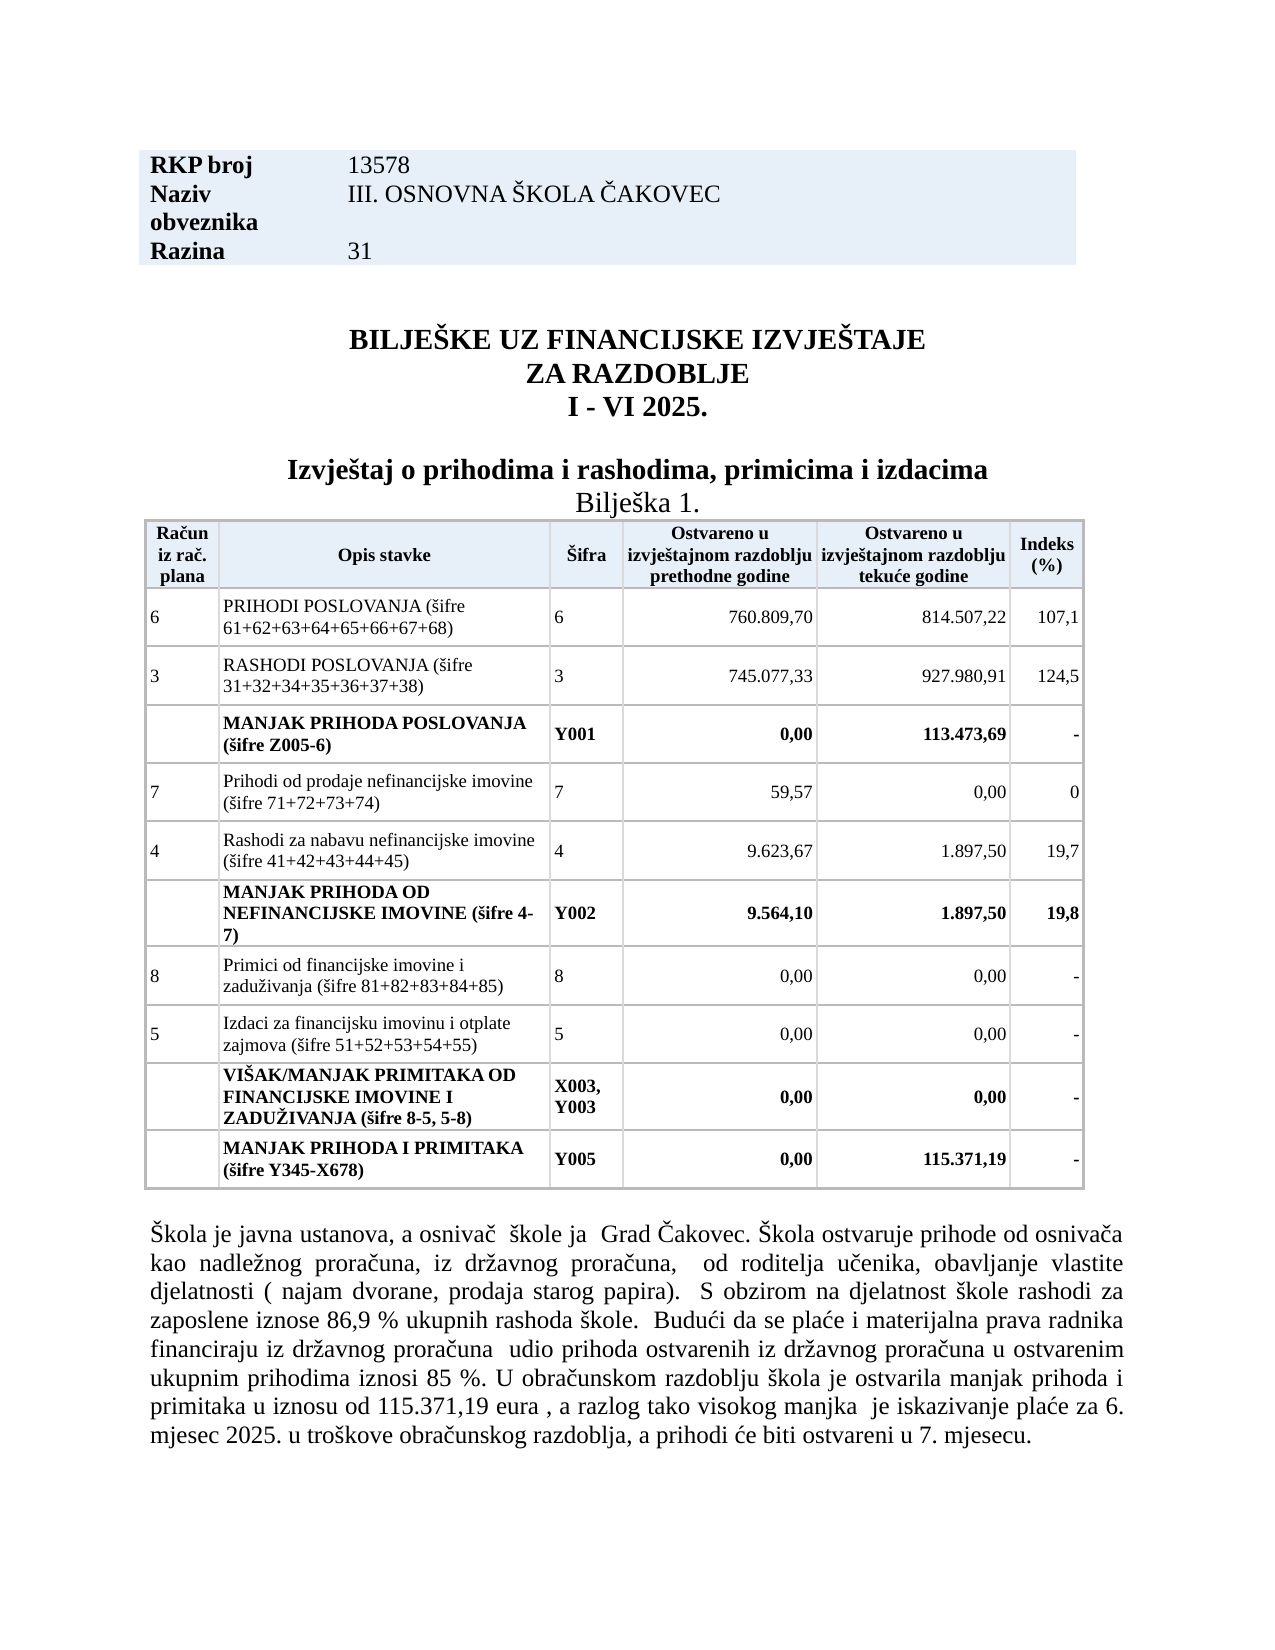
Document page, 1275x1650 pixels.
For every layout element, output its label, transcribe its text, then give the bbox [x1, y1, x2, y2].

text ZA RAZDOBLJE [150, 356, 1125, 389]
table_cell 19,8 [1011, 881, 1082, 945]
table_cell 9.623,67 [624, 822, 816, 878]
table_cell - [1011, 947, 1082, 1003]
table_cell 4 [551, 822, 622, 878]
table_cell 745.077,33 [624, 647, 816, 703]
text Škola je javna ustanova, a osnivač škole ja Grad Čakovec. Škola ostvaruje prihode od osnivača kao nadležnog proračuna, iz državnog proračuna, od roditelja učenika, obavljanje vlastite djelatnosti ( najam dvorane, prodaja starog papira). S obzirom na djelatnost škole rashodi za zaposlene iznose 86,9 % ukupnih rashoda škole. Budući da se plaće i materijalna prava radnika financiraju iz državnog proračuna udio prihoda ostvarenih iz državnog proračuna u ostvarenim ukupnim prihodima iznosi 85 %. U obračunskom razdoblju škola je ostvarila manjak prihoda i primitaka u iznosu od 115.371,19 eura , a razlog tako visokog manjka je iskazivanje plaće za 6. mjesec 2025. u troškove obračunskog razdoblja, a prihodi će biti ostvareni u 7. mjesecu. [150, 1219, 1125, 1449]
table_cell 124,5 [1011, 647, 1082, 703]
table_cell RASHODI POSLOVANJA (šifre 31+32+34+35+36+37+38) [220, 647, 549, 703]
table_cell Izdaci za financijsku imovinu i otplate zajmova (šifre 51+52+53+54+55) [220, 1006, 549, 1062]
table_cell Y005 [551, 1131, 622, 1187]
table_cell - [1011, 1064, 1082, 1129]
table_cell 7 [551, 764, 622, 820]
table_cell PRIHODI POSLOVANJA (šifre 61+62+63+64+65+66+67+68) [220, 589, 549, 645]
table_cell 0,00 [818, 947, 1009, 1003]
table_cell Naziv obveznika [139, 179, 336, 236]
table_cell [147, 1131, 218, 1187]
table_cell Y002 [551, 881, 622, 945]
table_cell 5 [147, 1006, 218, 1062]
table_cell Primici od financijske imovine i zaduživanja (šifre 81+82+83+84+85) [220, 947, 549, 1003]
table_cell - [1011, 706, 1082, 762]
table_cell 4 [147, 822, 218, 878]
table_cell Rashodi za nabavu nefinancijske imovine (šifre 41+42+43+44+45) [220, 822, 549, 878]
table_cell Prihodi od prodaje nefinancijske imovine (šifre 71+72+73+74) [220, 764, 549, 820]
table_cell 31 [336, 236, 1076, 265]
table_cell 8 [147, 947, 218, 1003]
table_cell 927.980,91 [818, 647, 1009, 703]
table_cell MANJAK PRIHODA I PRIMITAKA (šifre Y345-X678) [220, 1131, 549, 1187]
text Bilješka 1. [150, 485, 1125, 519]
table_cell 0,00 [818, 1064, 1009, 1129]
text I - VI 2025. [150, 389, 1125, 423]
table_cell 107,1 [1011, 589, 1082, 645]
table_header 13578 [336, 150, 1076, 179]
table_cell [147, 1064, 218, 1129]
table_cell 115.371,19 [818, 1131, 1009, 1187]
table_cell Razina [139, 236, 336, 265]
table_cell 0,00 [624, 706, 816, 762]
table_cell [147, 706, 218, 762]
table_header Šifra [551, 522, 622, 587]
table_cell 19,7 [1011, 822, 1082, 878]
table_cell 3 [147, 647, 218, 703]
table_cell 0,00 [624, 947, 816, 1003]
table_cell 59,57 [624, 764, 816, 820]
table_cell X003, Y003 [551, 1064, 622, 1129]
table_cell 0,00 [624, 1131, 816, 1187]
table_cell MANJAK PRIHODA OD NEFINANCIJSKE IMOVINE (šifre 4-7) [220, 881, 549, 945]
table_header Indeks (%) [1011, 522, 1082, 587]
table_cell 113.473,69 [818, 706, 1009, 762]
table_header Ostvareno u izvještajnom razdoblju prethodne godine [624, 522, 816, 587]
table_header Opis stavke [220, 522, 549, 587]
table_cell 8 [551, 947, 622, 1003]
table_cell - [1011, 1131, 1082, 1187]
table_cell 9.564,10 [624, 881, 816, 945]
table_cell 5 [551, 1006, 622, 1062]
table_cell 6 [551, 589, 622, 645]
table_header Račun iz rač. plana [147, 522, 218, 587]
table_cell 0,00 [624, 1064, 816, 1129]
table_cell Y001 [551, 706, 622, 762]
table_cell - [1011, 1006, 1082, 1062]
table_cell 7 [147, 764, 218, 820]
table_cell 0,00 [818, 1006, 1009, 1062]
table_header Ostvareno u izvještajnom razdoblju tekuće godine [818, 522, 1009, 587]
table_cell III. OSNOVNA ŠKOLA ČAKOVEC [336, 179, 1076, 236]
table_cell [147, 881, 218, 945]
table_cell 0 [1011, 764, 1082, 820]
table_cell 0,00 [624, 1006, 816, 1062]
table_header RKP broj [139, 150, 336, 179]
table_cell 1.897,50 [818, 881, 1009, 945]
text Izvještaj o prihodima i rashodima, primicima i izdacima [150, 452, 1125, 485]
table_cell MANJAK PRIHODA POSLOVANJA (šifre Z005-6) [220, 706, 549, 762]
table_cell 814.507,22 [818, 589, 1009, 645]
table_cell 0,00 [818, 764, 1009, 820]
table_cell 1.897,50 [818, 822, 1009, 878]
table_cell VIŠAK/MANJAK PRIMITAKA OD FINANCIJSKE IMOVINE I ZADUŽIVANJA (šifre 8-5, 5-8) [220, 1064, 549, 1129]
text BILJEŠKE UZ FINANCIJSKE IZVJEŠTAJE [150, 322, 1125, 356]
table_cell 760.809,70 [624, 589, 816, 645]
table_cell 3 [551, 647, 622, 703]
table_cell 6 [147, 589, 218, 645]
